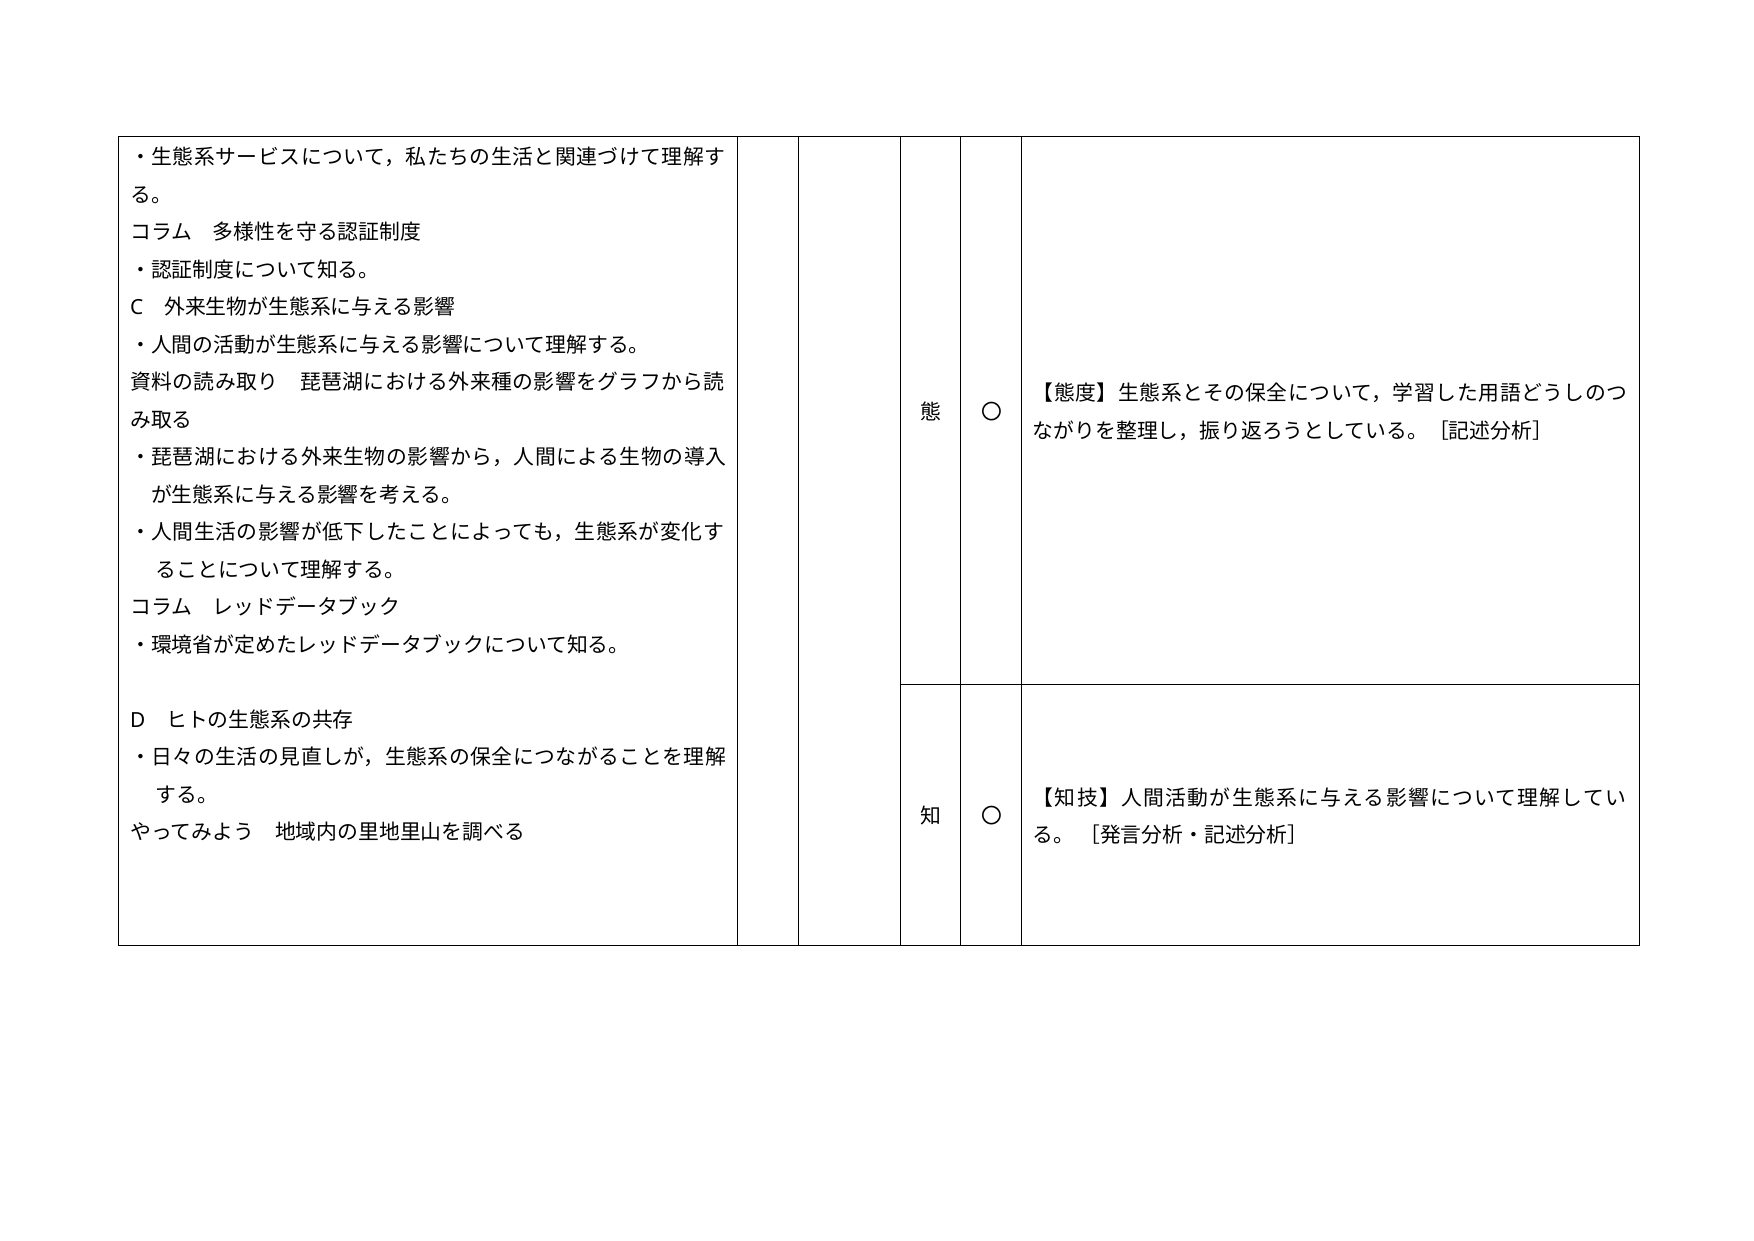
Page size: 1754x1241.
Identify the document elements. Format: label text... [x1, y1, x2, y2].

table_cell 【態度】生態系とその保全について，学習した用語どうしのつながりを整理し，振り返ろうとしている。［記述分析］ [1022, 137, 1639, 684]
table_cell 【知技】人間活動が生態系に与える影響について理解している。 ［発言分析・記述分析］ [1022, 685, 1639, 945]
table_cell 〇 [961, 137, 1021, 684]
table_cell 態 [901, 137, 960, 684]
table_cell 知 [901, 685, 960, 945]
table_cell 〇 [961, 685, 1021, 945]
